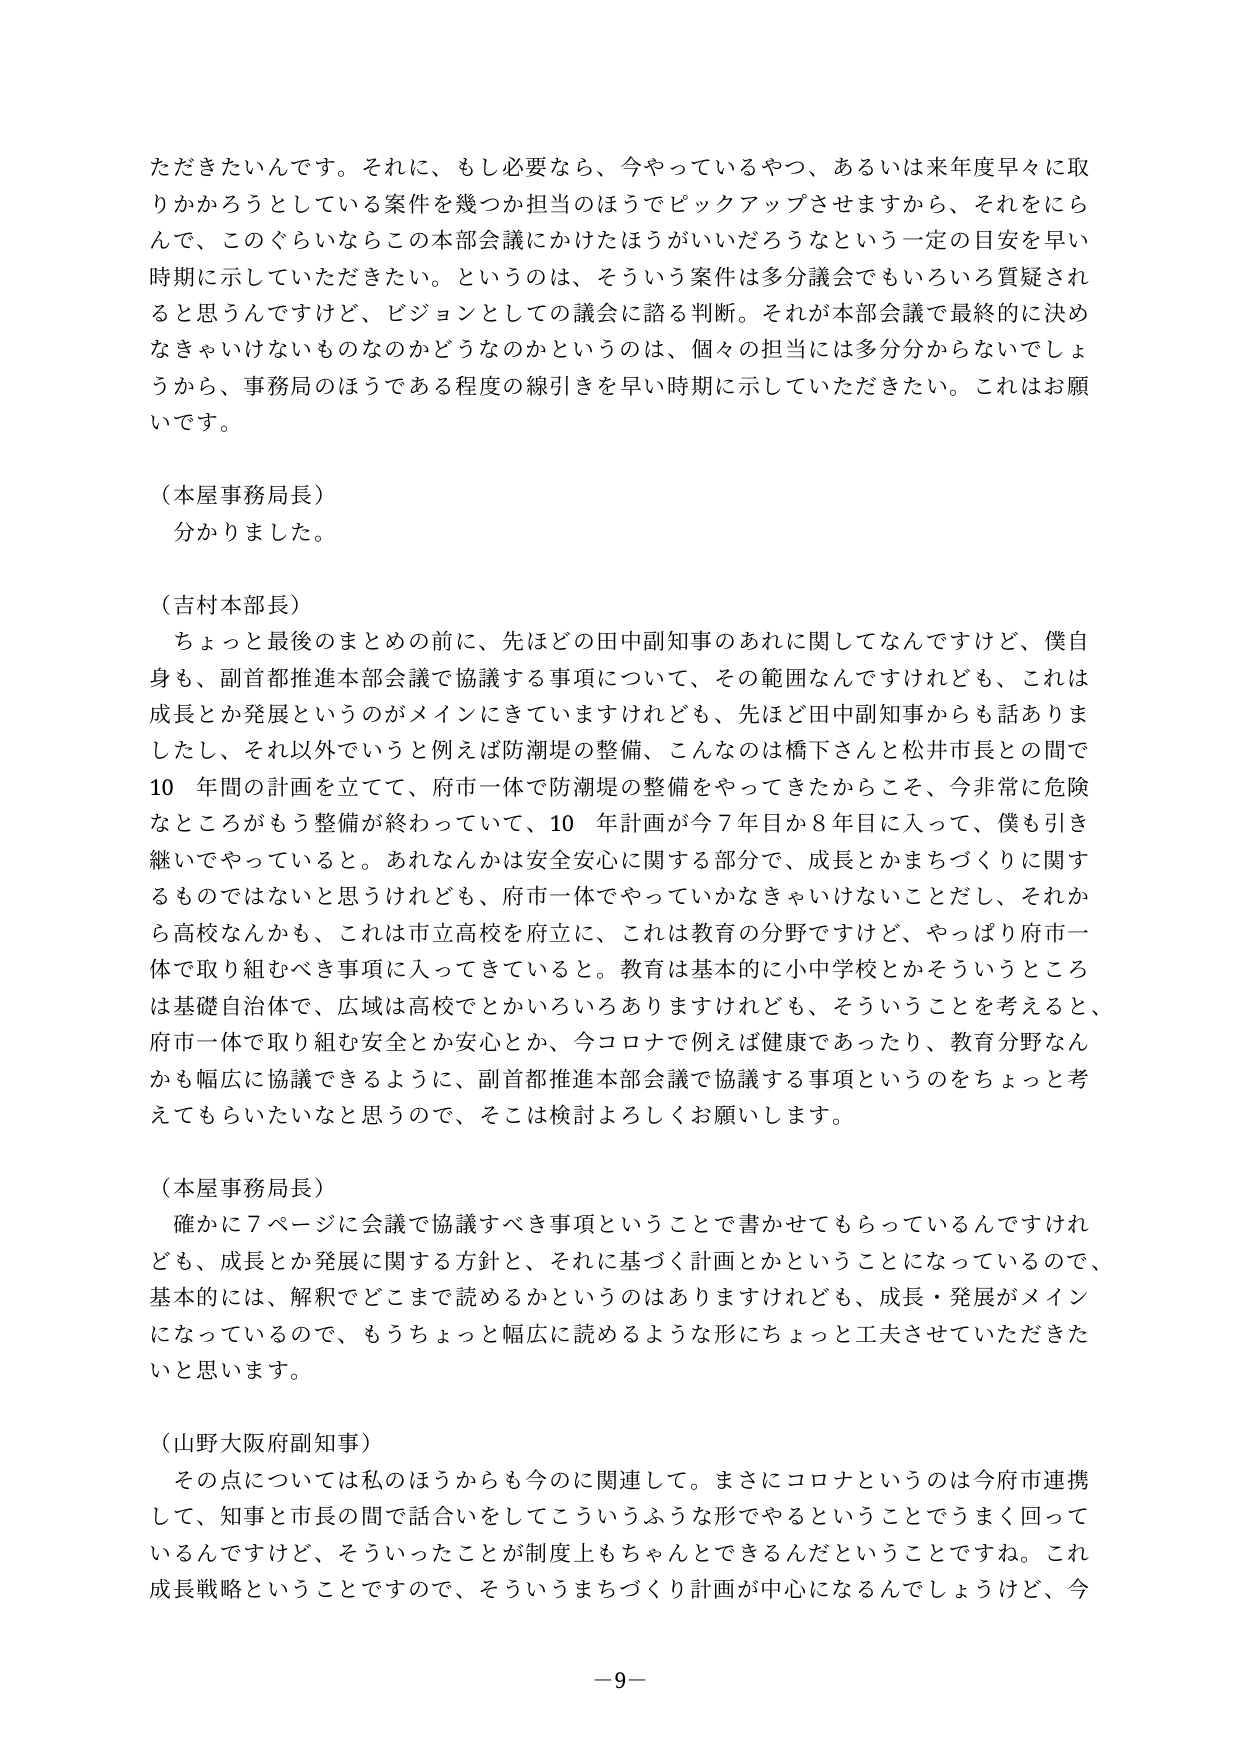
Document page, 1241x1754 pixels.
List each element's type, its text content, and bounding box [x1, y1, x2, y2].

text 確かに７ページに会議で協議すべき事項ということで書かせてもらっているんですけれども、成長とか発展に関する方針と、それに基づく計画とかということになっているので、基本的には、解釈でどこまで読めるかというのはありますけれども、成長・発展がメインになっているので、もうちょっと幅広に読めるような形にちょっと工夫させていただきたいと思います。 [149, 1205, 1091, 1387]
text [149, 148, 1091, 439]
text （吉村本部長） [149, 585, 1091, 622]
text （山野大阪府副知事） [149, 1424, 1091, 1460]
text （本屋事務局長） [149, 476, 1091, 512]
text ちょっと最後のまとめの前に、先ほどの田中副知事のあれに関してなんですけど、僕自身も、副首都推進本部会議で協議する事項について、その範囲なんですけれども、これは成長とか発展というのがメインにきていますけれども、先ほど田中副知事からも話ありましたし、それ以外でいうと例えば防潮堤の整備、こんなのは橋下さんと松井市長との間で10年間の計画を立てて、府市一体で防潮堤の整備をやってきたからこそ、今非常に危険なところがもう整備が終わっていて、10年計画が今７年目か８年目に入って、僕も引き継いでやっていると。あれなんかは安全安心に関する部分で、成長とかまちづくりに関するものではないと思うけれども、府市一体でやっていかなきゃいけないことだし、それから高校なんかも、これは市立高校を府立に、これは教育の分野ですけど、やっぱり府市一体で取り組むべき事項に入ってきていると。教育は基本的に小中学校とかそういうところは基礎自治体で、広域は高校でとかいろいろありますけれども、そういうことを考えると、府市一体で取り組む安全とか安心とか、今コロナで例えば健康であったり、教育分野なんかも幅広に協議できるように、副首都推進本部会議で協議する事項というのをちょっと考えてもらいたいなと思うので、そこは検討よろしくお願いします。 [149, 622, 1091, 1132]
text 分かりました。 [149, 512, 1091, 549]
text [149, 1460, 1091, 1606]
text （本屋事務局長） [149, 1169, 1091, 1205]
